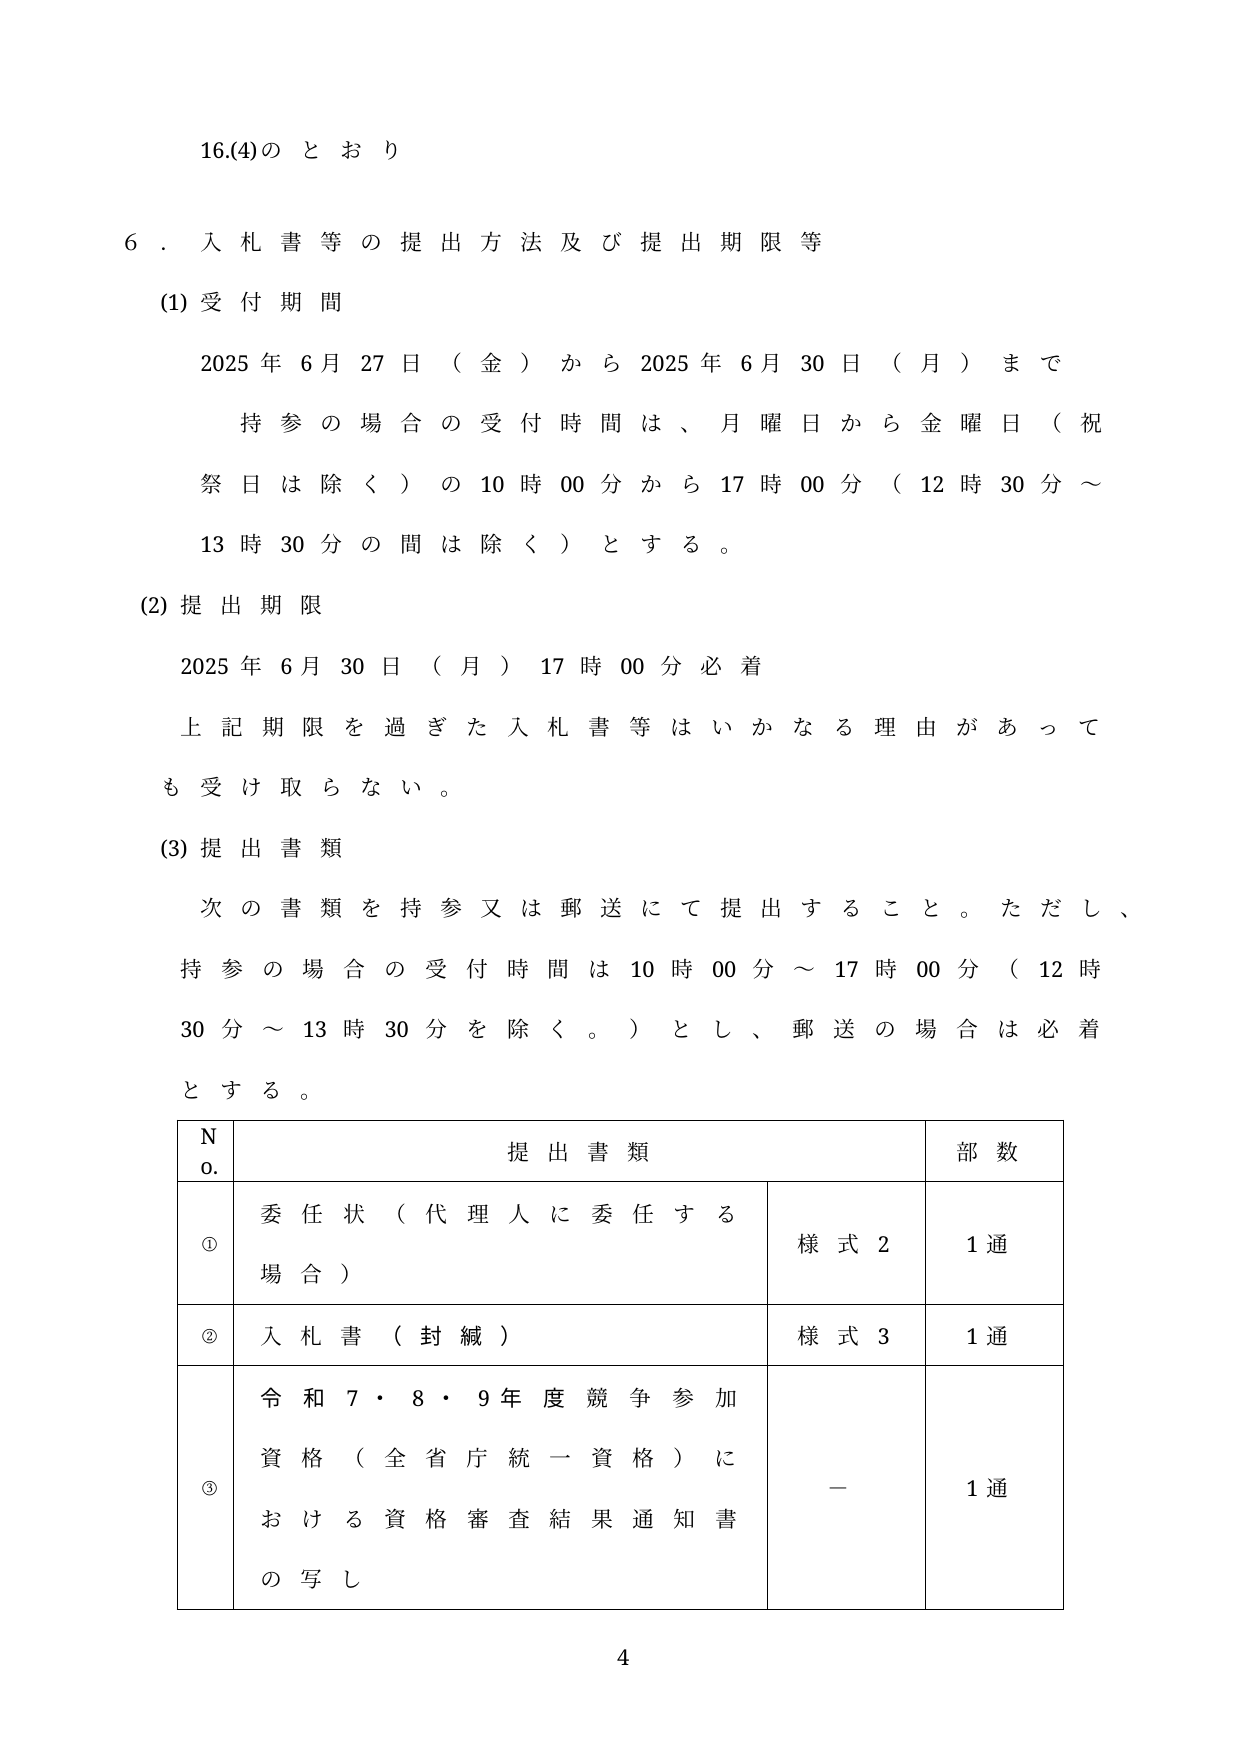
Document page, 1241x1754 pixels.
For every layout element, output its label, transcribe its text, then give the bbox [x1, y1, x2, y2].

text 持参の場合の受付時間は、月曜日から金曜日（祝祭日は除く）の10時00分から17時00分（12時30分～13時30分の間は除く）とする。 [140, 392, 1120, 574]
table_cell 様式3 [768, 1305, 925, 1365]
text 16.(4)のとおり [160, 119, 1120, 180]
table_cell 様式2 [768, 1182, 925, 1303]
table_header 部数 [926, 1121, 1063, 1181]
text (3) 提出書類 [120, 816, 1120, 877]
table_header No. [178, 1121, 233, 1181]
table_cell 令和7・8・9年度競争参加資格（全省庁統一資格）における資格審査結果通知書の写し [234, 1366, 767, 1609]
text ６．入札書等の提出方法及び提出期限等 [120, 210, 1120, 271]
table_cell 1通 [926, 1366, 1063, 1609]
text (2) 提出期限 [130, 574, 1120, 634]
text 2025年6月27日（金）から2025年6月30日（月）まで [120, 331, 1120, 392]
text (1) 受付期間 [120, 271, 1120, 331]
table_cell － [768, 1366, 925, 1609]
table_cell 1通 [926, 1305, 1063, 1365]
table_header 提出書類 [234, 1121, 925, 1181]
table_cell ② [178, 1305, 233, 1365]
text 上記期限を過ぎた入札書等はいかなる理由があっても受け取らない。 [140, 695, 1120, 816]
text 次の書類を持参又は郵送にて提出すること。ただし、持参の場合の受付時間は10時00分～17時00分（12時30分～13時30分を除く。）とし、郵送の場合は必着とする。 [160, 877, 1120, 1119]
table_cell 1通 [926, 1182, 1063, 1303]
table_cell ① [178, 1182, 233, 1303]
table_cell 入札書（封緘） [234, 1305, 767, 1365]
table_cell ③ [178, 1366, 233, 1609]
table_cell 委任状（代理人に委任する場合） [234, 1182, 767, 1303]
text 2025年6月30日（月）17時00分必着 [140, 634, 1120, 695]
